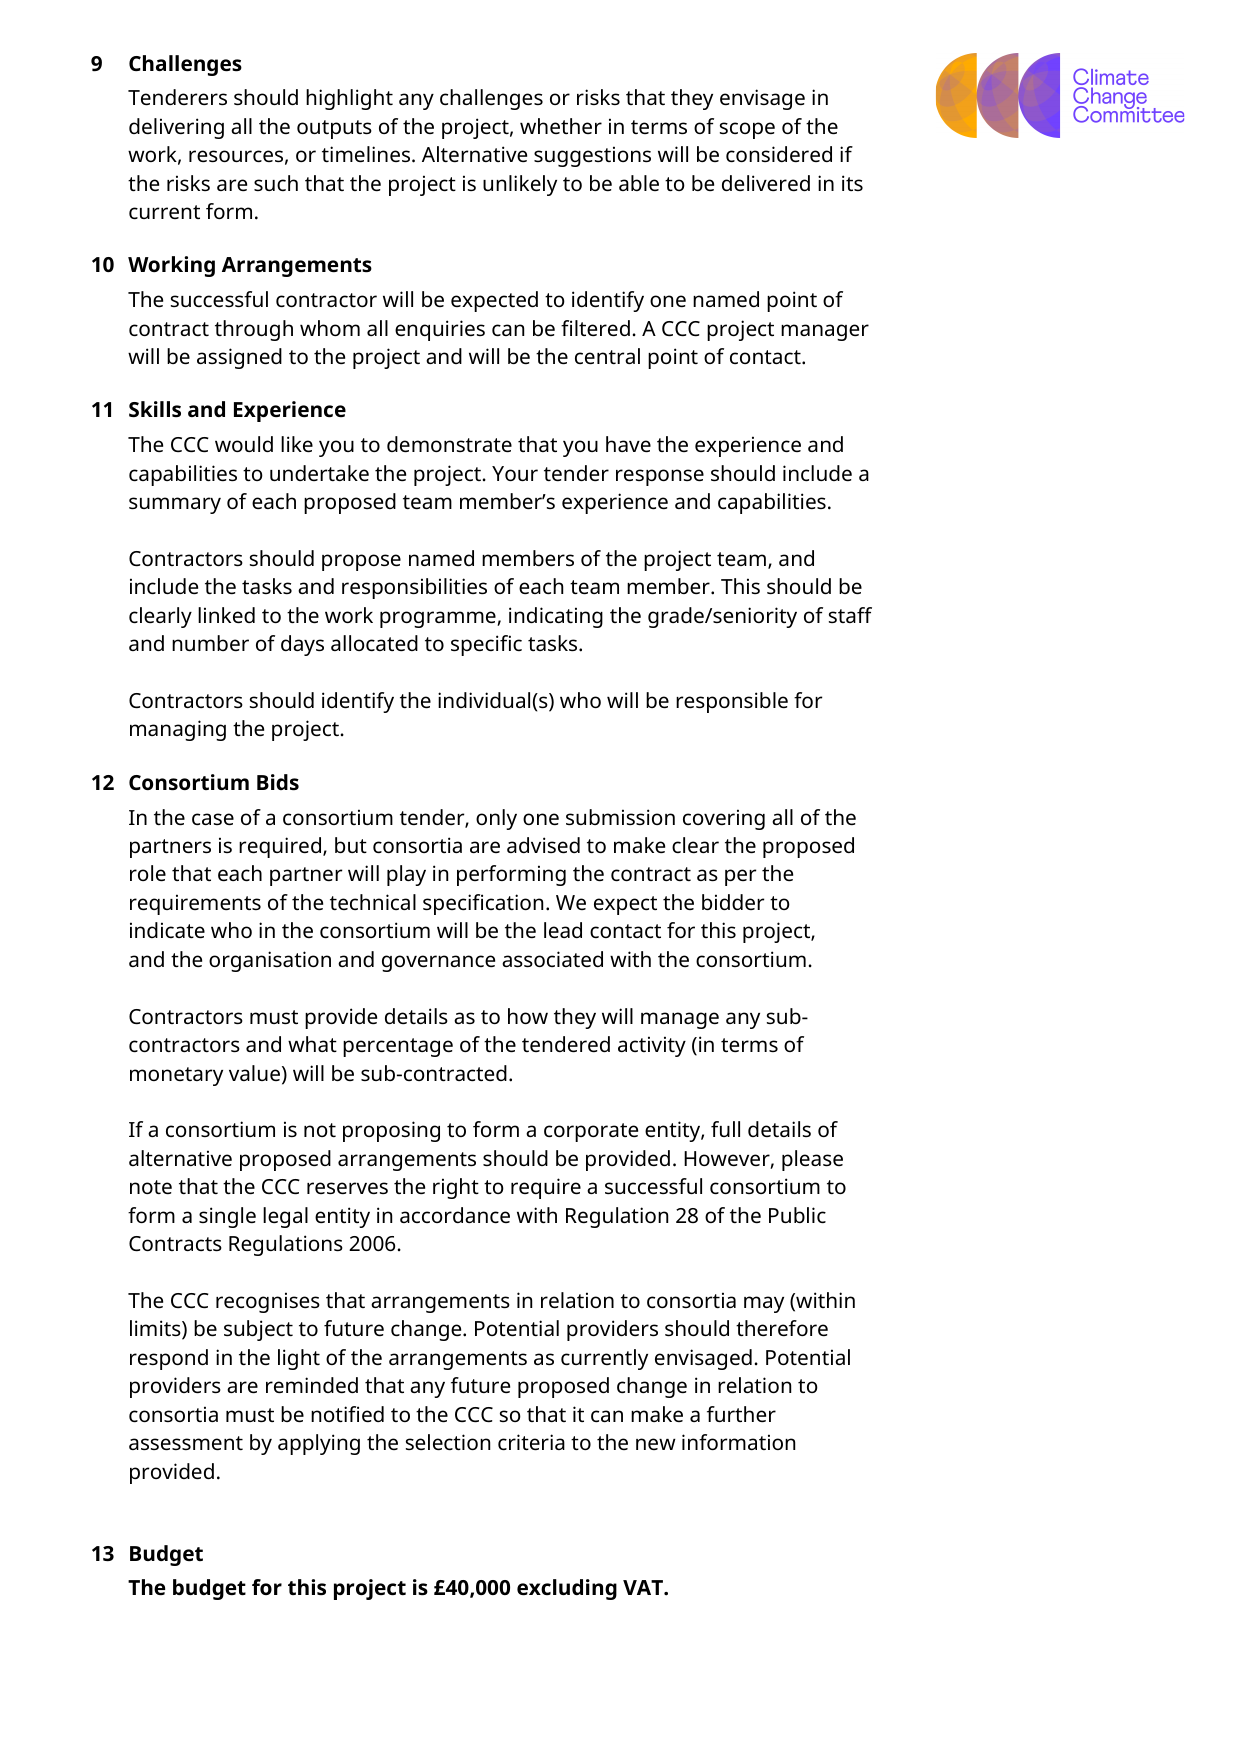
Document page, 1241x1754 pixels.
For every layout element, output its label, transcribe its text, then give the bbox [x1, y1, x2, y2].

subtitle Skills and Experience [91, 396, 872, 424]
text Tenderers should highlight any challenges or risks that they envisage in delivering all the outputs of the project, whether in terms of scope of the work, resources, or timelines. Alternative suggestions will be considered if the risks are such that the project is unlikely to be able to be delivered in its current form. [128, 83, 872, 226]
text Contractors must provide details as to how they will manage any sub-contractors and what percentage of the tendered activity (in terms of monetary value) will be sub-contracted. [128, 1002, 872, 1087]
text The successful contractor will be expected to identify one named point of contract through whom all enquiries can be filtered. A CCC project manager will be assigned to the project and will be the central point of contact. [128, 285, 872, 371]
subtitle Challenges [91, 49, 872, 77]
text The CCC recognises that arrangements in relation to consortia may (within limits) be subject to future change. Potential providers should therefore respond in the light of the arrangements as currently envisaged. Potential providers are reminded that any future proposed change in relation to consortia must be notified to the CCC so that it can make a further assessment by applying the selection criteria to the new information provided. [128, 1286, 872, 1485]
subtitle Budget [91, 1539, 872, 1567]
text The budget for this project is £40,000 excluding VAT. [128, 1573, 872, 1602]
text Contractors should propose named members of the project team, and include the tasks and responsibilities of each team member. This should be clearly linked to the work programme, indicating the grade/seniority of staff and number of days allocated to specific tasks. [128, 544, 872, 658]
subtitle Working Arrangements [91, 251, 872, 279]
picture [935, 53, 1185, 138]
text The CCC would like you to demonstrate that you have the experience and capabilities to undertake the project. Your tender response should include a summary of each proposed team member’s experience and capabilities. [128, 430, 872, 516]
subtitle Consortium Bids [91, 768, 872, 796]
text In the case of a consortium tender, only one submission covering all of the partners is required, but consortia are advised to make clear the proposed role that each partner will play in performing the contract as per the requirements of the technical specification. We expect the bidder to indicate who in the consortium will be the lead contact for this project, and the organisation and governance associated with the consortium. [128, 803, 872, 973]
text If a consortium is not proposing to form a corporate entity, full details of alternative proposed arrangements should be provided. However, please note that the CCC reserves the right to require a successful consortium to form a single legal entity in accordance with Regulation 28 of the Public Contracts Regulations 2006. [128, 1116, 872, 1258]
text Contractors should identify the individual(s) who will be responsible for managing the project. [128, 686, 872, 743]
